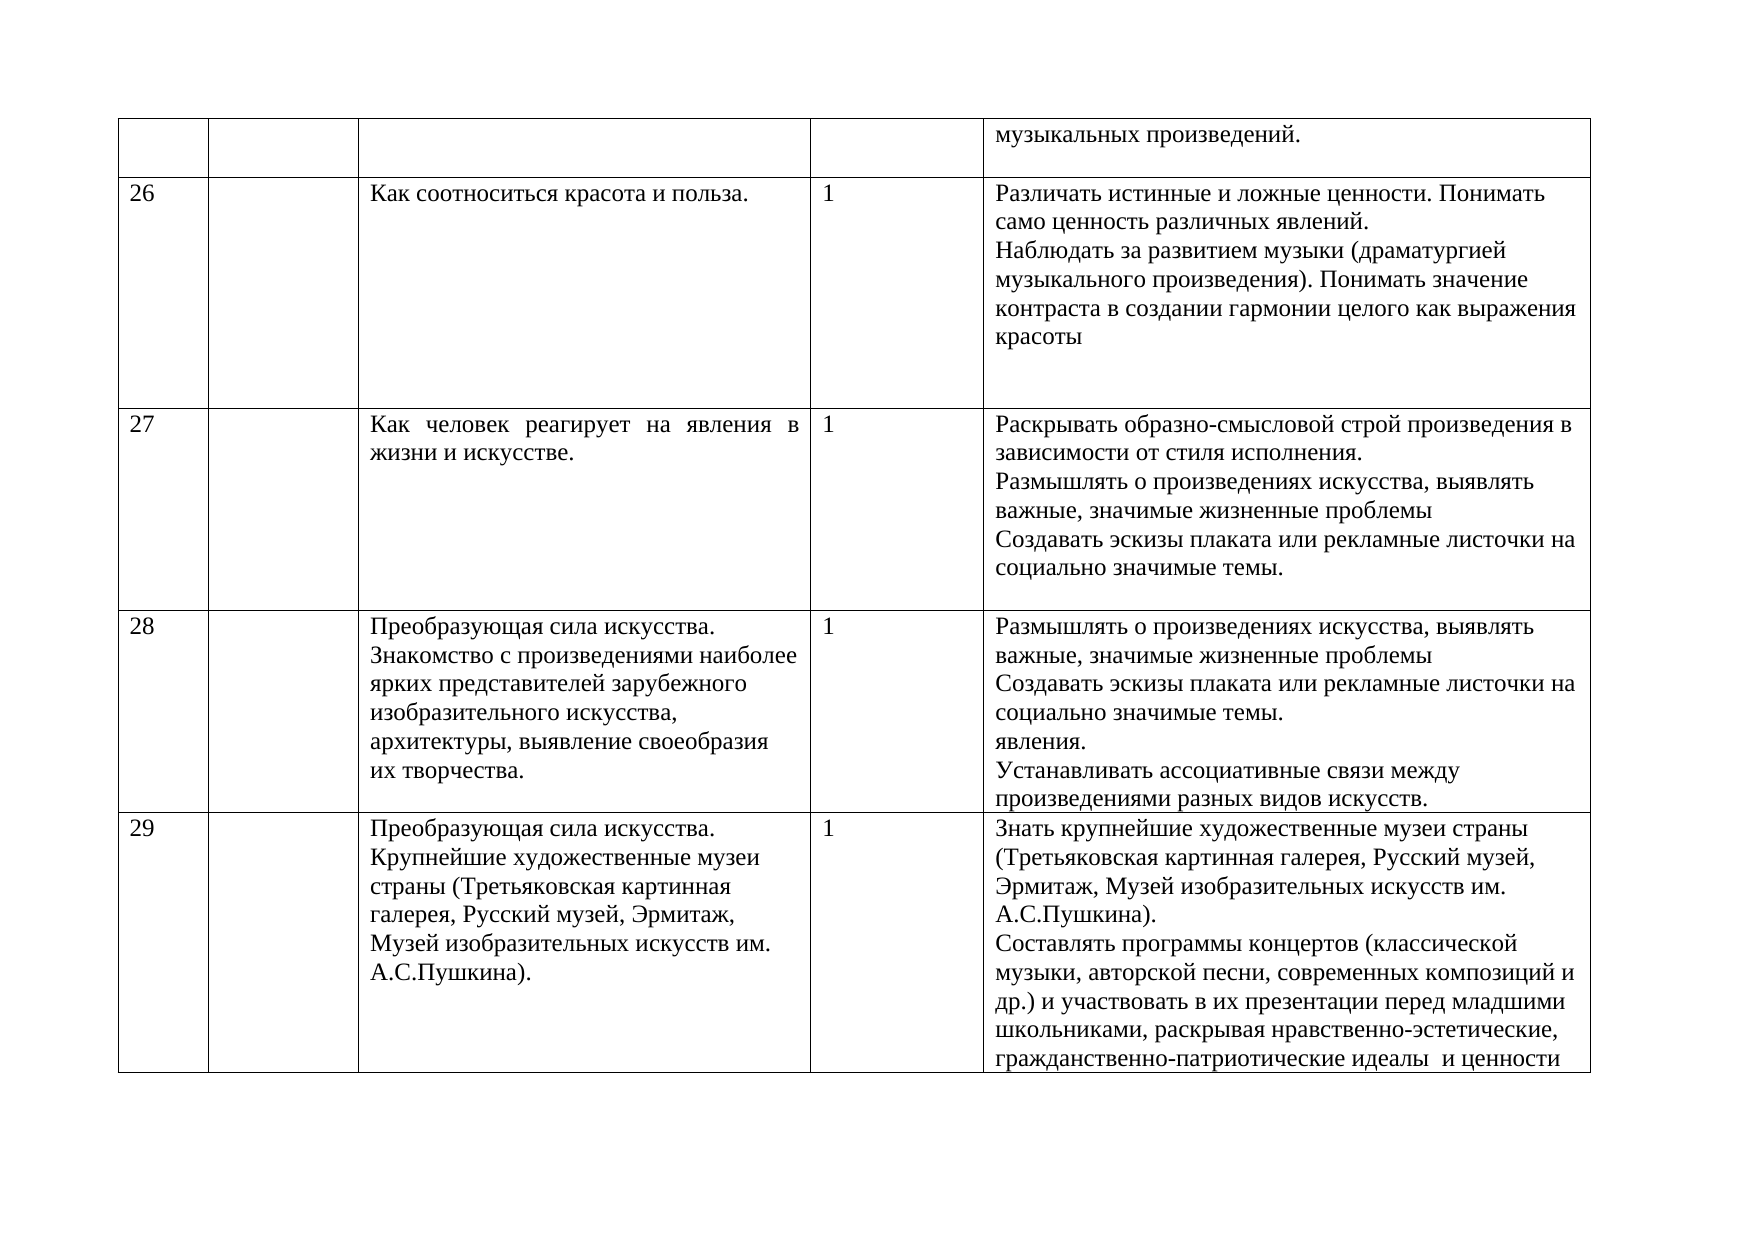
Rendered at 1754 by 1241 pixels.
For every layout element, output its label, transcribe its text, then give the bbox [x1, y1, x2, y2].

table_cell Различать истинные и ложные ценности. Понимать само ценность различных явлений. Наблюдать за развитием музыки (драматургией музыкального произведения). Понимать значение контраста в создании гармонии целого как выражения красоты [984, 178, 1590, 408]
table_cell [984, 813, 1590, 1072]
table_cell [359, 813, 810, 1072]
table_cell [209, 611, 358, 812]
table_cell Размышлять о произведениях искусства, выявлять важные, значимые жизненные проблемы Создавать эскизы плаката или рекламные листочки на социально значимые темы. явления. Устанавливать ассоциативные связи между произведениями разных видов искусств. [984, 611, 1590, 812]
table_cell 1 [811, 813, 983, 1072]
table_cell Преобразующая сила искусства. Знакомство с произведениями наиболее ярких представителей зарубежного изобразительного искусства, архитектуры, выявление своеобразия их творчества. [359, 611, 810, 812]
table_cell [209, 813, 358, 1072]
table_cell 1 [811, 178, 983, 408]
table_cell Как соотноситься красота и польза. [359, 178, 810, 408]
table_cell 1 [811, 409, 983, 610]
table_cell 1 [811, 119, 983, 177]
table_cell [359, 119, 810, 177]
table_cell 29 [119, 813, 208, 1072]
table_cell [209, 409, 358, 610]
table_cell [209, 178, 358, 408]
table_cell 27 [119, 409, 208, 610]
table_cell 1 [811, 611, 983, 812]
table_cell 25 [119, 119, 208, 177]
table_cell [984, 119, 1590, 177]
table_cell Раскрывать образно-смысловой строй произведения в зависимости от стиля исполнения. Размышлять о произведениях искусства, выявлять важные, значимые жизненные проблемы Создавать эскизы плаката или рекламные листочки на социально значимые темы. [984, 409, 1590, 610]
table_cell [209, 119, 358, 177]
table_cell Как человек реагирует на явления в жизни и искусстве. [359, 409, 810, 610]
table_cell 26 [119, 178, 208, 408]
table_cell 28 [119, 611, 208, 812]
